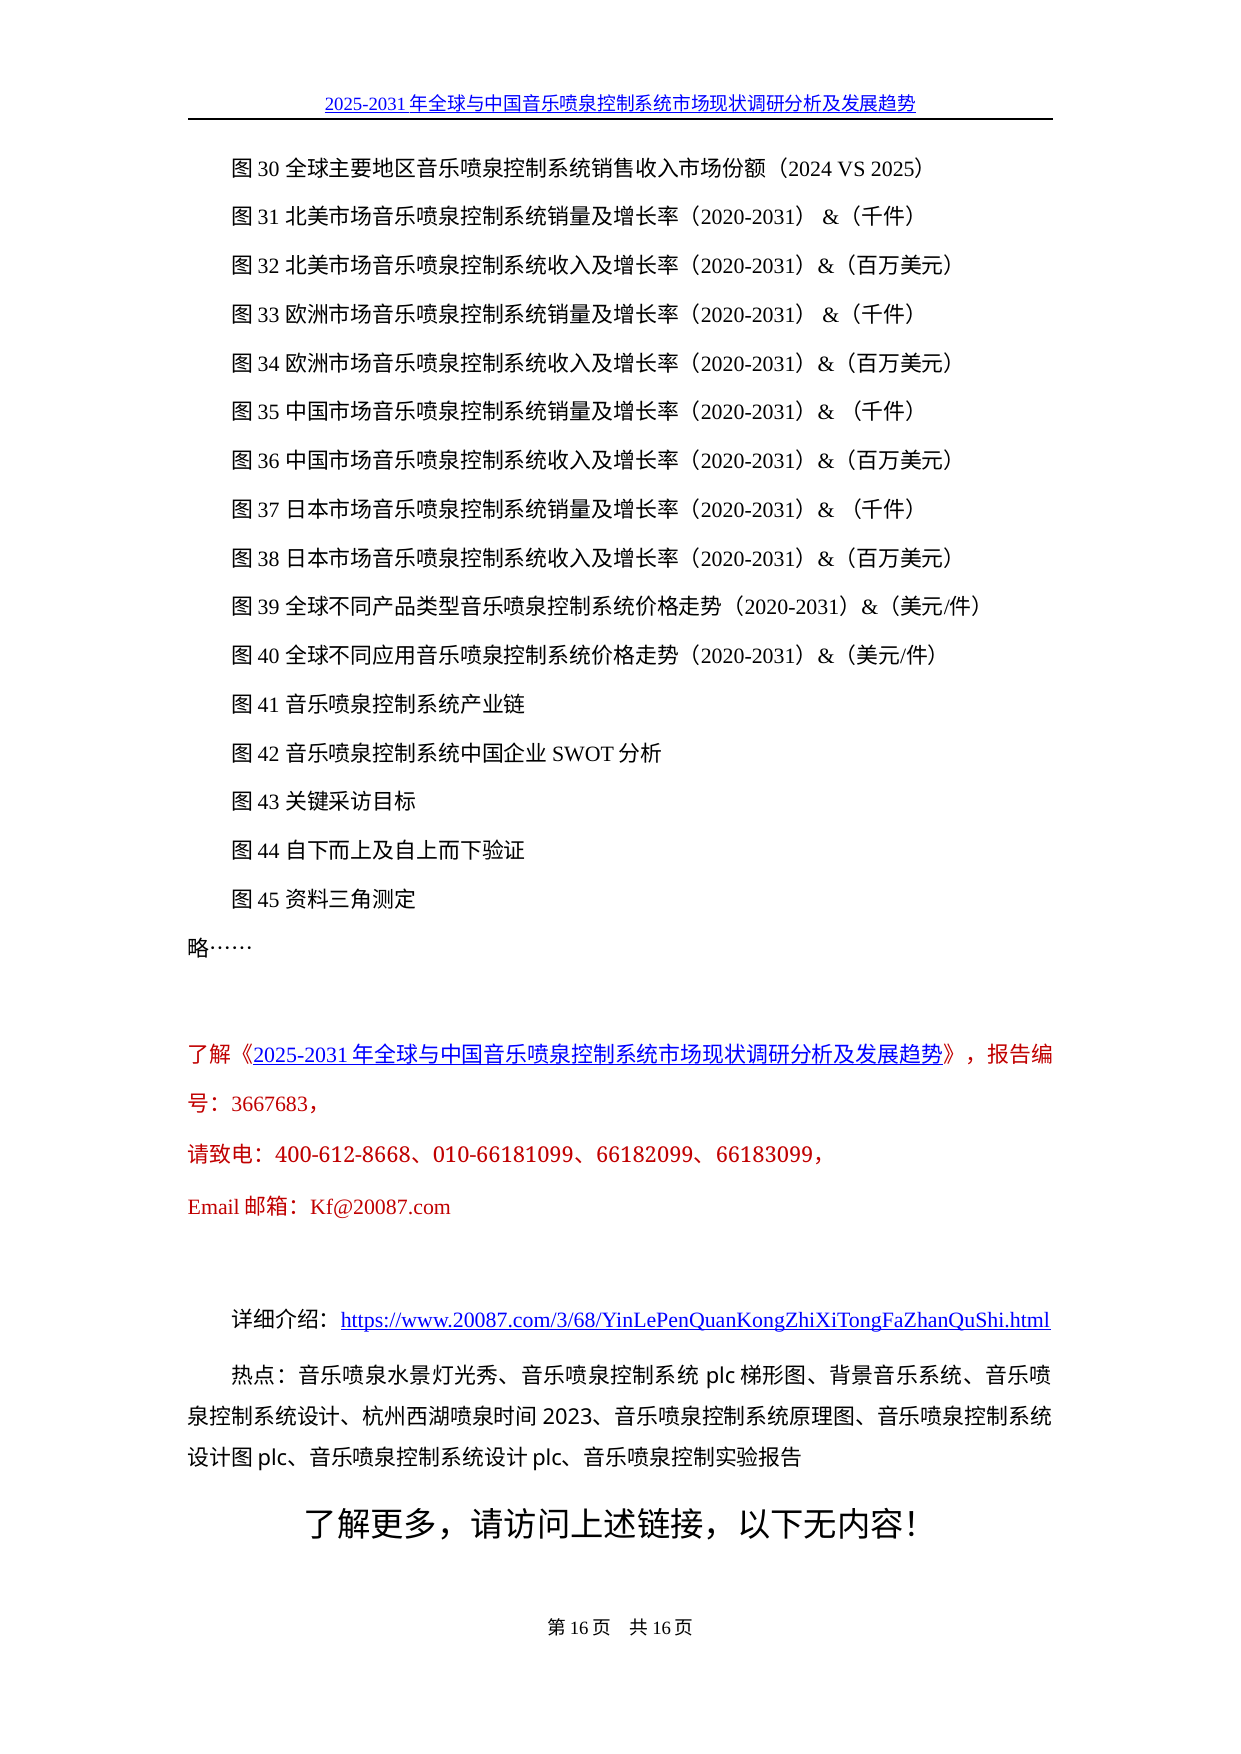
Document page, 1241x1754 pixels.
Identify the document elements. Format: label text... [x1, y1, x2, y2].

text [187, 150, 1053, 963]
text 热点：音乐喷泉水景灯光秀、音乐喷泉控制系统plc梯形图、背景音乐系统、音乐喷泉控制系统设计、杭州西湖喷泉时间2023、音乐喷泉控制系统原理图、音乐喷泉控制系统设计图plc、音乐喷泉控制系统设计plc、音乐喷泉控制实验报告 [187, 1358, 1053, 1472]
text 详细介绍：https://www.20087.com/3/68/YinLePenQuanKongZhiXiTongFaZhanQuShi.html [187, 1301, 1053, 1334]
title 了解更多，请访问上述链接，以下无内容！ [187, 1489, 1053, 1554]
text 请致电：400-612-8668、010-66181099、66182099、66183099， [187, 1137, 1053, 1169]
text Email邮箱：Kf@20087.com [187, 1188, 1053, 1221]
text 了解《2025-2031年全球与中国音乐喷泉控制系统市场现状调研分析及发展趋势》，报告编号：3667683， [187, 1037, 1053, 1118]
